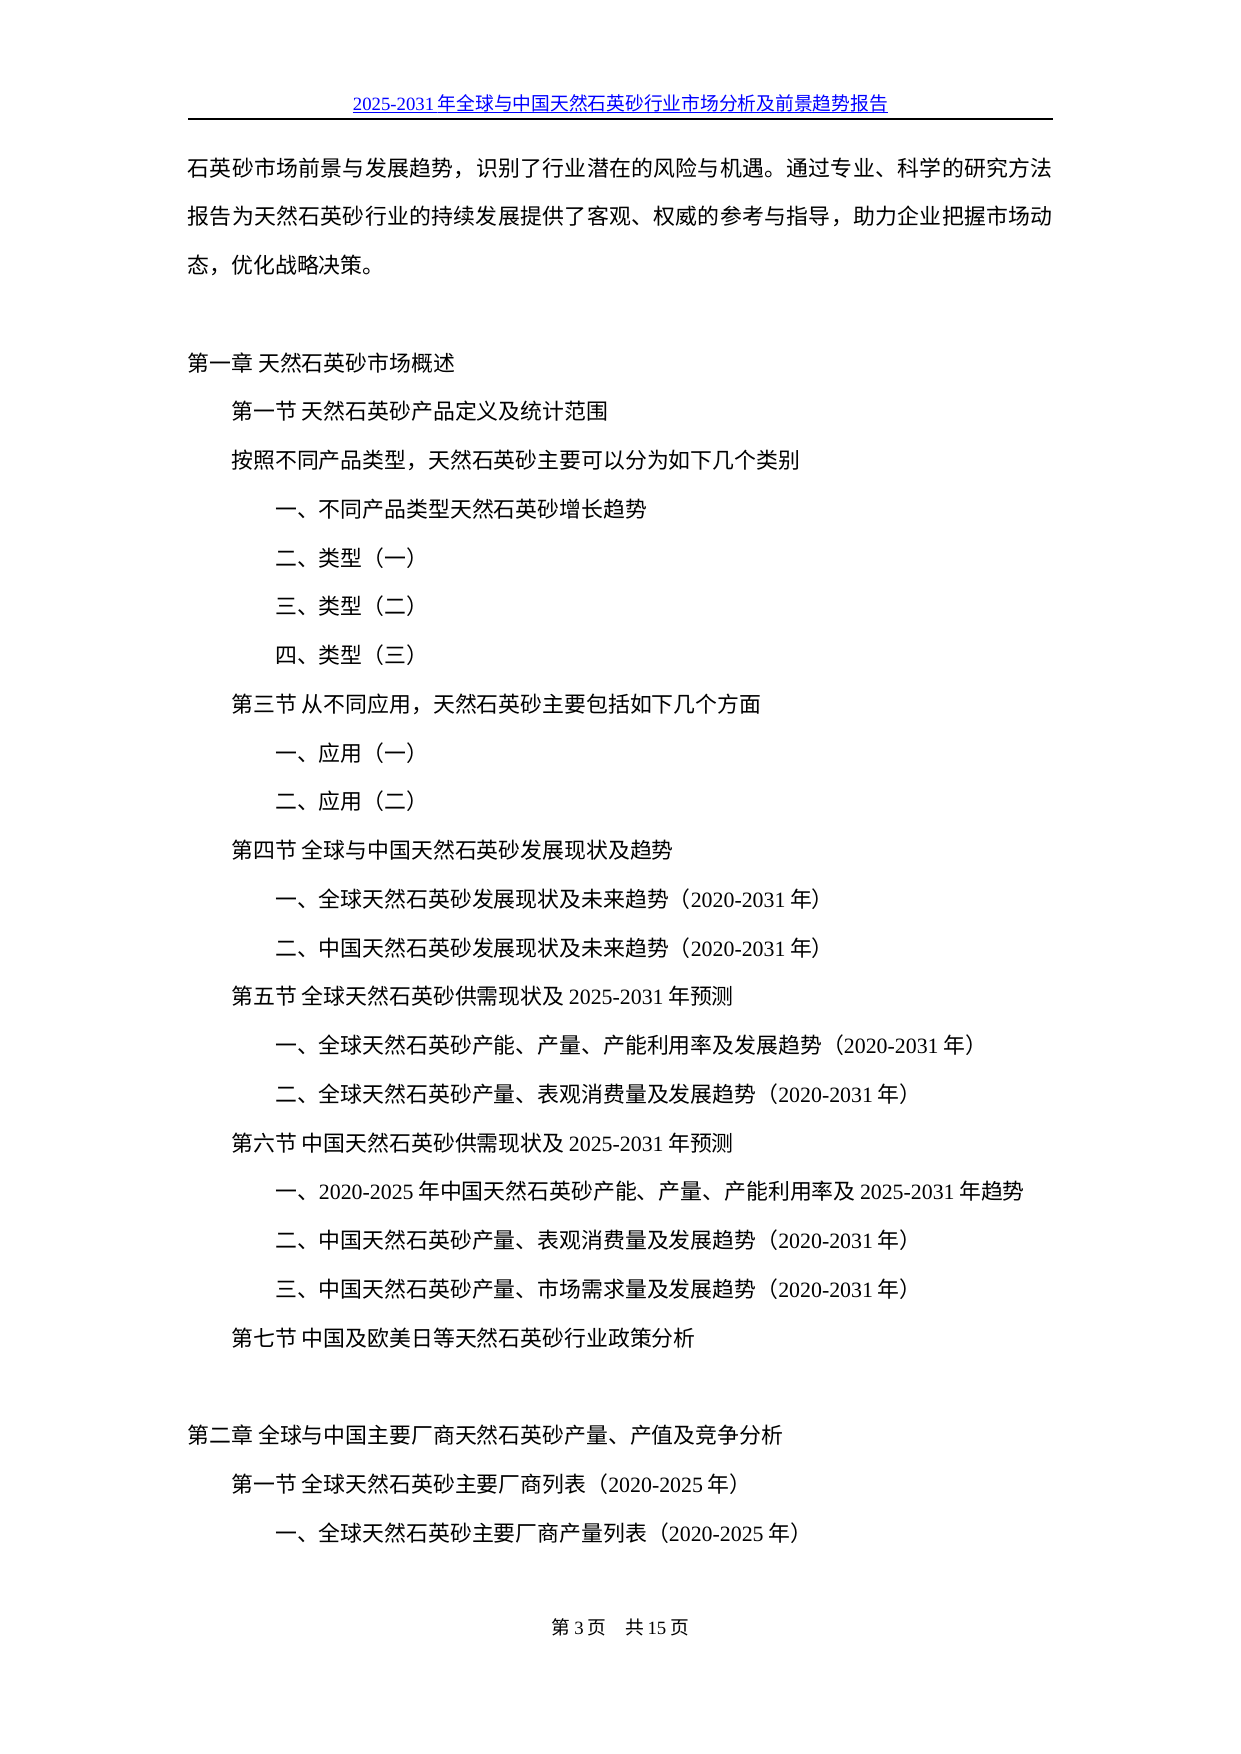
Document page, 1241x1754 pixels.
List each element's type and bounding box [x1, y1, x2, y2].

text [187, 150, 1053, 1548]
